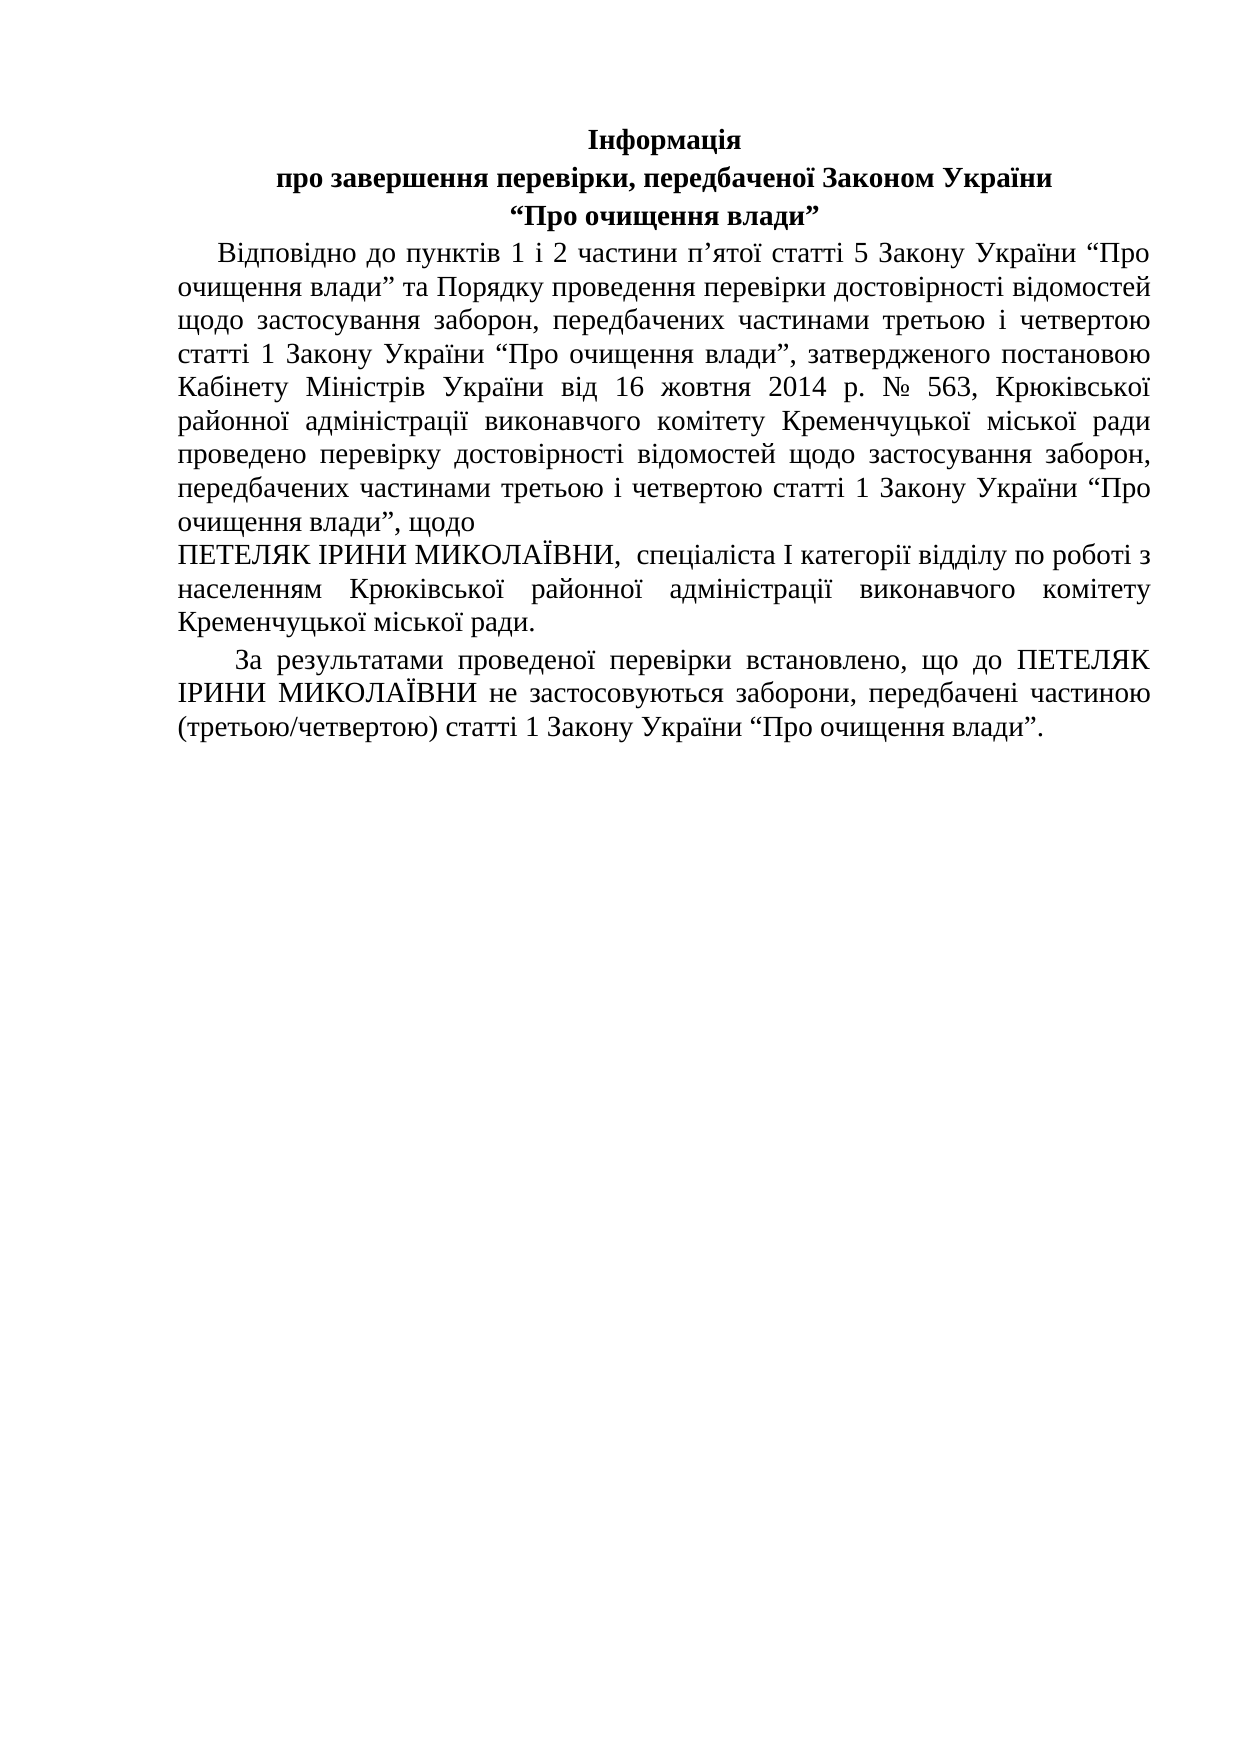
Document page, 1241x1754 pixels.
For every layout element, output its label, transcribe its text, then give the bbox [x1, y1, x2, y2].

text “Про очищення влади” [177, 198, 1152, 231]
text про завершення перевірки, передбаченої Законом України [177, 160, 1152, 193]
text Відповідно до пунктів 1 і 2 частини п’ятої статті 5 Закону України “Про очищення влади” та Порядку проведення перевірки достовірності відомостей щодо застосування заборон, передбачених частинами третьою і четвертою статті 1 Закону України “Про очищення влади”, затвердженого постановою Кабінету Міністрів України від 16 жовтня 2014 р. № 563, Крюківської районної адміністрації виконавчого комітету Кременчуцької міської ради проведено перевірку достовірності відомостей щодо застосування заборон, передбачених частинами третьою і четвертою статті 1 Закону України “Про очищення влади”, щодо [177, 235, 1152, 537]
text За результатами проведеної перевірки встановлено, що до ПЕТЕЛЯК ІРИНИ МИКОЛАЇВНИ не застосовуються заборони, передбачені частиною (третьою/четвертою) статті 1 Закону України “Про очищення влади”. [177, 642, 1152, 743]
text Інформація [177, 122, 1152, 156]
text ПЕТЕЛЯК ІРИНИ МИКОЛАЇВНИ, спеціаліста І категорії відділу по роботі з населенням Крюківської районної адміністрації виконавчого комітету Кременчуцької міської ради. [177, 537, 1152, 638]
